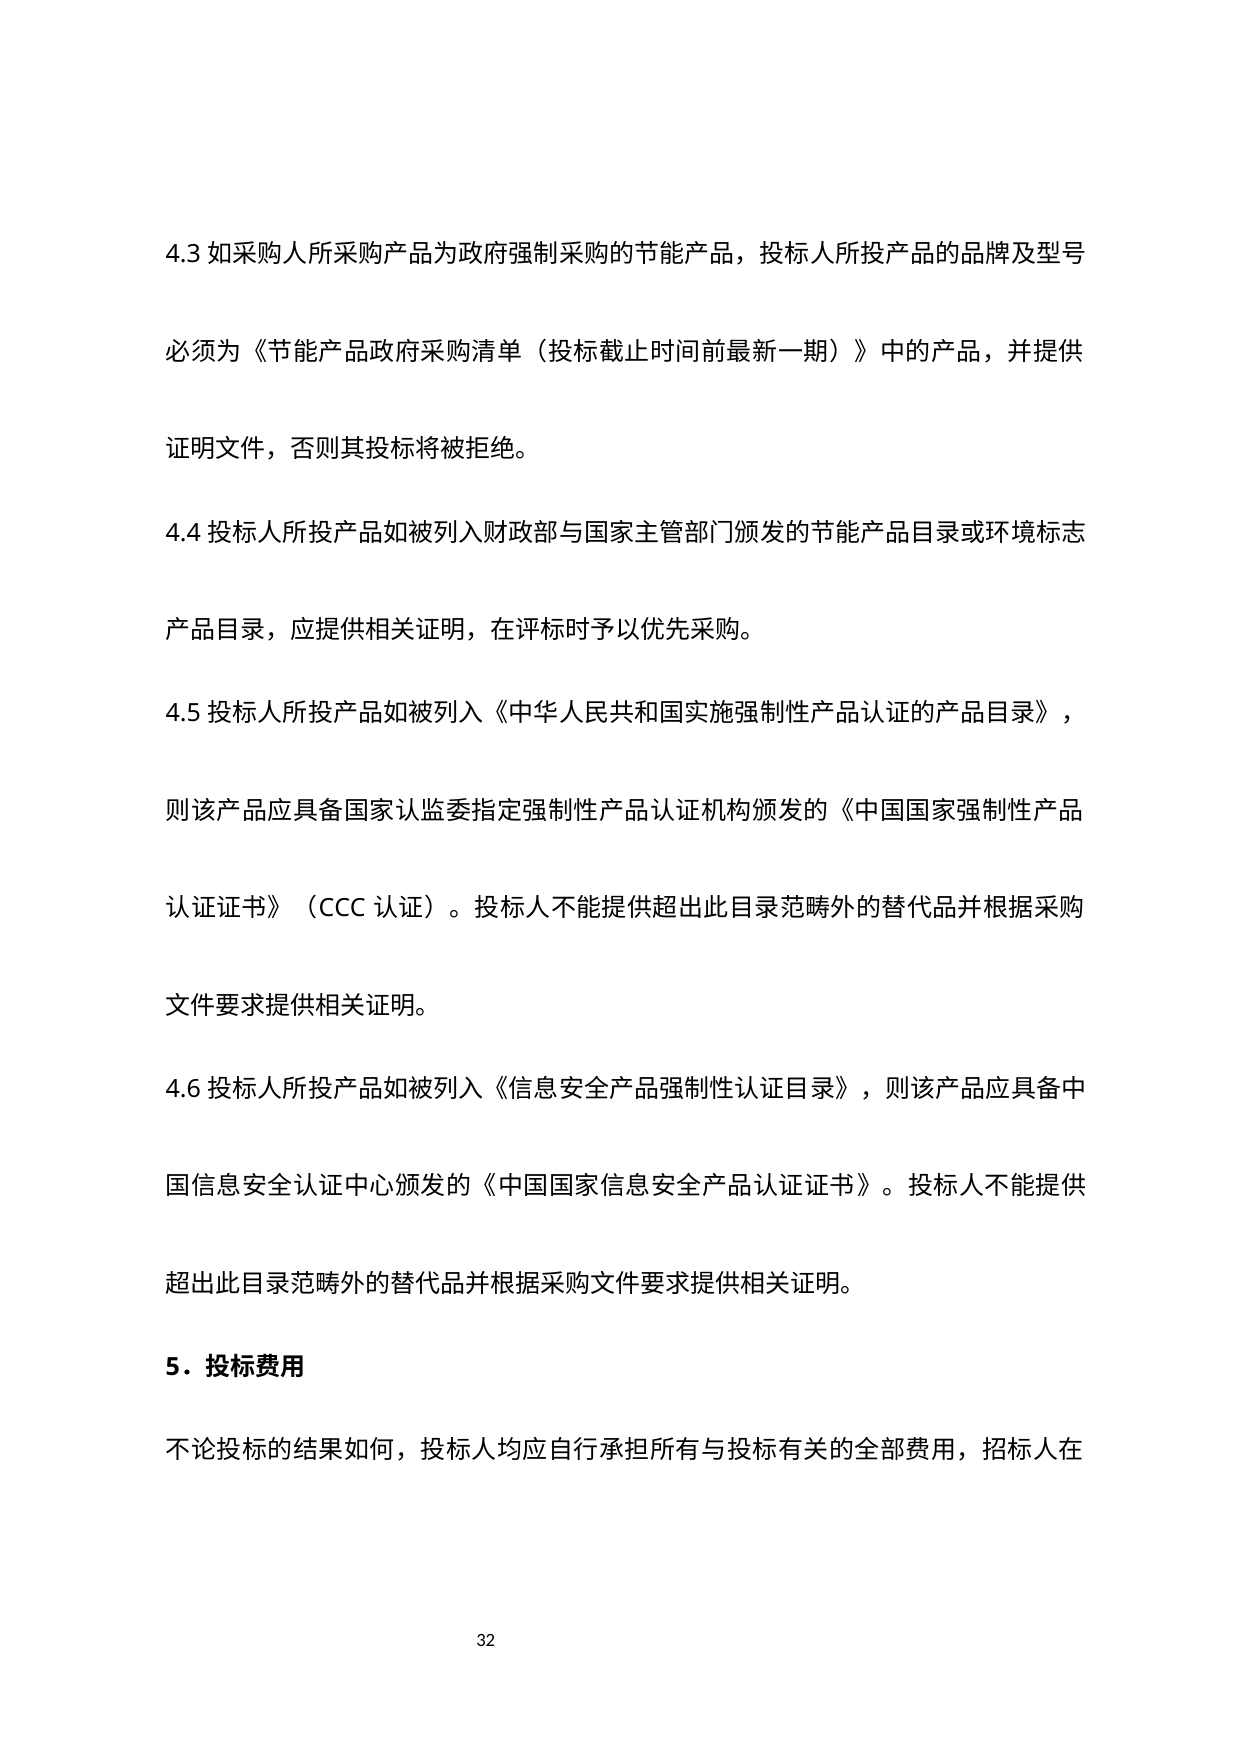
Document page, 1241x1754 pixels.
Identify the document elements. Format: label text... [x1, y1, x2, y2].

text 4.5 投标人所投产品如被列入《中华人民共和国实施强制性产品认证的产品目录》，则该产品应具备国家认监委指定强制性产品认证机构颁发的《中国国家强制性产品认证证书》（CCC 认证）。投标人不能提供超出此目录范畴外的替代品并根据采购文件要求提供相关证明。 [165, 678, 1087, 1036]
text 4.3 如采购人所采购产品为政府强制采购的节能产品，投标人所投产品的品牌及型号必须为《节能产品政府采购清单（投标截止时间前最新一期）》中的产品，并提供证明文件，否则其投标将被拒绝。 [165, 219, 1087, 479]
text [165, 1415, 1087, 1480]
text 5．投标费用 [165, 1332, 1087, 1397]
text 4.6 投标人所投产品如被列入《信息安全产品强制性认证目录》，则该产品应具备中国信息安全认证中心颁发的《中国国家信息安全产品认证证书》。投标人不能提供超出此目录范畴外的替代品并根据采购文件要求提供相关证明。 [165, 1054, 1087, 1314]
text 4.4 投标人所投产品如被列入财政部与国家主管部门颁发的节能产品目录或环境标志产品目录，应提供相关证明，在评标时予以优先采购。 [165, 498, 1087, 660]
